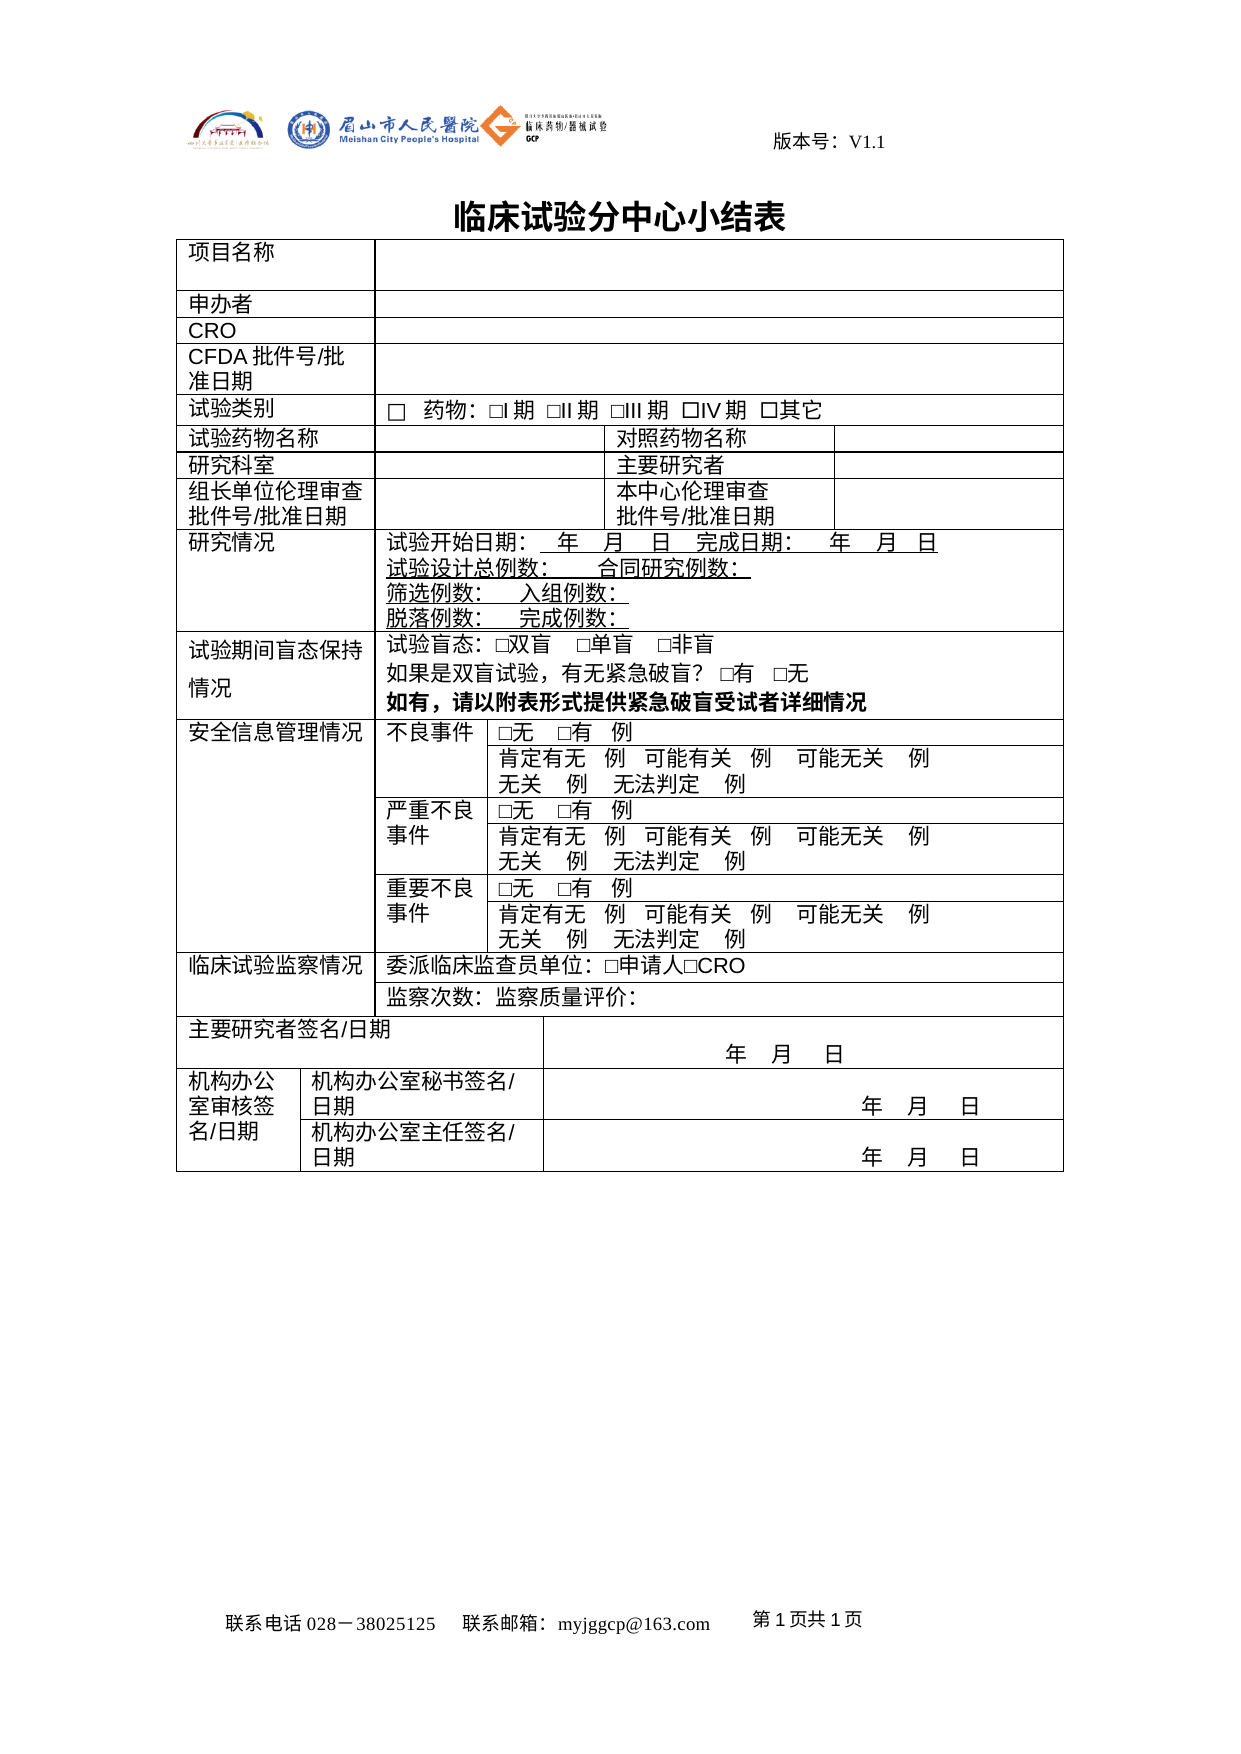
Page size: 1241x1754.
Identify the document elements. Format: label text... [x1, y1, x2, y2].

table_cell 组长单位伦理审查批件号/批准日期 [177, 479, 374, 529]
table_cell [376, 453, 604, 478]
table_cell 对照药物名称 [605, 426, 834, 451]
table_cell 不良事件 [376, 720, 487, 797]
table_cell 严重不良事件 [376, 798, 487, 874]
table_cell CRO [177, 318, 374, 343]
table_cell [835, 479, 1063, 529]
table_cell □无 □有 例 [488, 720, 1063, 745]
picture [187, 102, 609, 149]
table_cell □无 □有 例 [488, 875, 1063, 901]
table_cell [376, 479, 604, 529]
table_cell 肯定有无 例 可能有关 例 可能无关 例 无关 例 无法判定 例 [488, 902, 1063, 952]
table_cell 申办者 [177, 291, 374, 317]
table_cell 重要不良事件 [376, 875, 487, 952]
table_cell 试验药物名称 [177, 426, 374, 451]
table_cell 安全信息管理情况 [177, 720, 374, 952]
table_cell 年 月 日 [544, 1069, 1063, 1119]
table_cell 年 月 日 [544, 1120, 1063, 1171]
table_cell 试验开始日期： 年 月 日 完成日期： 年 月 日 试验设计总例数： 合同研究例数： 筛选例数： 入组例数： 脱落例数： 完成例数： [376, 530, 1063, 631]
table_cell [835, 453, 1063, 478]
table_cell □无 □有 例 [488, 798, 1063, 823]
table_cell 研究情况 [177, 530, 374, 631]
table_cell 监察次数：监察质量评价： [376, 983, 1063, 1016]
table_cell 主要研究者 [605, 453, 834, 478]
table_cell 主要研究者签名/日期 [177, 1017, 543, 1068]
table_cell 年 月 日 [544, 1017, 1063, 1068]
text 临床试验分中心小结表 [188, 191, 1052, 239]
table_cell 机构办公室主任签名/日期 [301, 1120, 543, 1171]
table_header 项目名称 [177, 240, 374, 290]
table_cell 肯定有无 例 可能有关 例 可能无关 例 无关 例 无法判定 例 [488, 824, 1063, 874]
table_cell [835, 426, 1063, 451]
table_cell 试验期间盲态保持情况 [177, 632, 374, 719]
table_header [376, 240, 1063, 290]
table_cell 本中心伦理审查 批件号/批准日期 [605, 479, 834, 529]
table_cell 机构办公室秘书签名/日期 [301, 1069, 543, 1119]
table_cell [376, 318, 1063, 343]
table_cell 试验盲态：□双盲 □单盲 □非盲 如果是双盲试验，有无紧急破盲？ □有 □无 如有，请以附表形式提供紧急破盲受试者详细情况 [376, 632, 1063, 719]
table_cell [376, 291, 1063, 317]
table_cell 肯定有无 例 可能有关 例 可能无关 例 无关 例 无法判定 例 [488, 746, 1063, 797]
table_cell 试验类别 [177, 395, 374, 425]
table_cell 机构办公室审核签名/日期 [177, 1069, 300, 1171]
table_cell [376, 344, 1063, 394]
table_cell 研究科室 [177, 453, 374, 478]
table_cell 委派临床监查员单位：□申请人□CRO [376, 953, 1063, 982]
table_cell 临床试验监察情况 [177, 953, 374, 1016]
table_cell CFDA批件号/批准日期 [177, 344, 374, 394]
table_cell [376, 426, 604, 451]
table_cell 药物：□I期 □II期 □III期 IV期 其它 [376, 395, 1063, 425]
